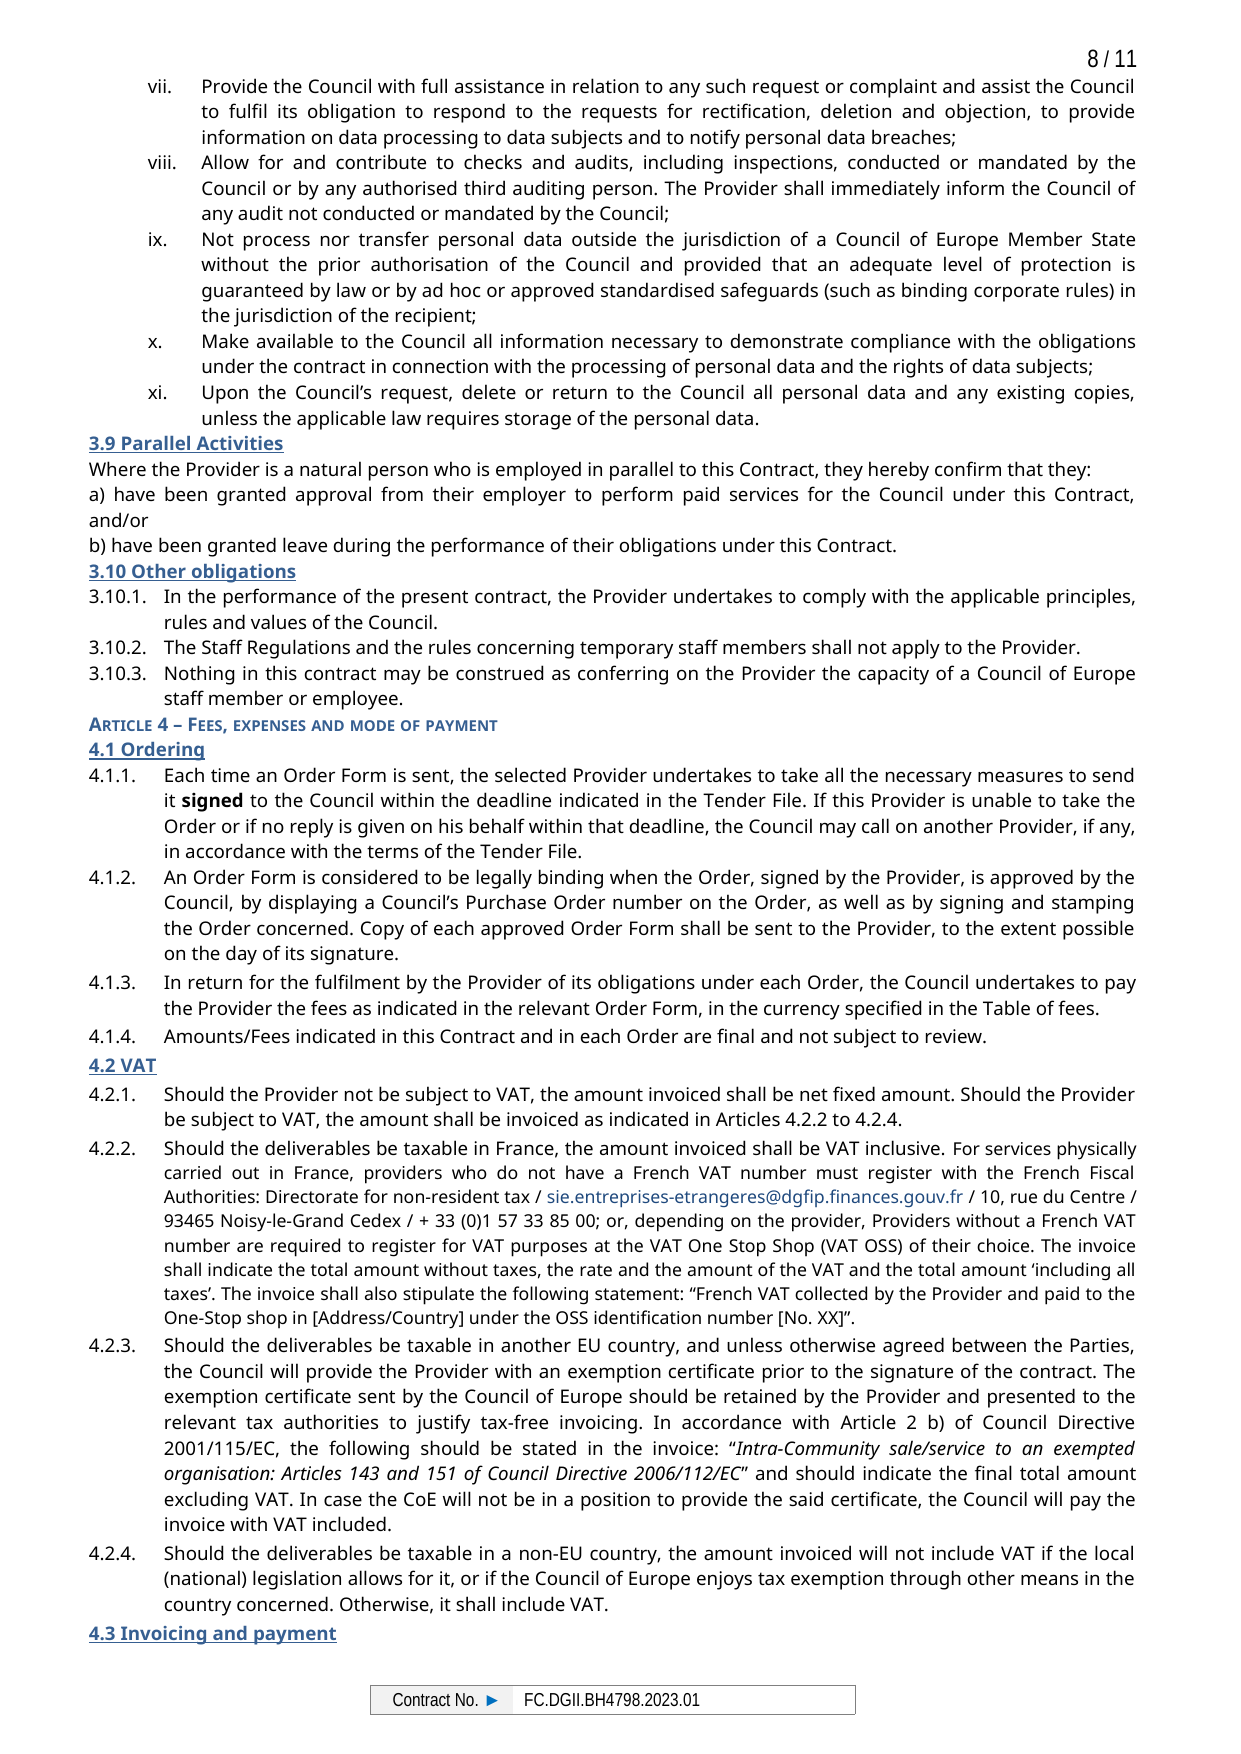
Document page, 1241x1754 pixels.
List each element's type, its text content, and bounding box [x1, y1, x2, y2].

text 3.10 Other obligations [89, 558, 1137, 583]
list An Order Form is considered to be legally binding when the Order, signed by the Provider, is approved by the Council, by displaying a Council’s Purchase Order number on the Order, as well as by signing and stamping the Order concerned. Copy of each approved Order Form shall be sent to the Provider, to the extent possible on the day of its signature. [89, 864, 1137, 966]
list Make available to the Council all information necessary to demonstrate compliance with the obligations under the contract in connection with the processing of personal data and the rights of data subjects; [148, 328, 1137, 379]
list Amounts/Fees indicated in this Contract and in each Order are final and not subject to review. [89, 1023, 1137, 1049]
list Allow for and contribute to checks and audits, including inspections, conducted or mandated by the Council or by any authorised third auditing person. The Provider shall immediately inform the Council of any audit not conducted or mandated by the Council; [148, 149, 1137, 226]
list In the performance of the present contract, the Provider undertakes to comply with the applicable principles, rules and values of the Council. [89, 583, 1137, 634]
list Upon the Council’s request, delete or return to the Council all personal data and any existing copies, unless the applicable law requires storage of the personal data. [148, 379, 1137, 430]
list In return for the fulfilment by the Provider of its obligations under each Order, the Council undertakes to pay the Provider the fees as indicated in the relevant Order Form, in the currency specified in the Table of fees. [89, 969, 1137, 1020]
text 4.3 Invoicing and payment [89, 1620, 1137, 1645]
text 4.2 VAT [89, 1052, 1137, 1078]
list Provide the Council with full assistance in relation to any such request or complaint and assist the Council to fulfil its obligation to respond to the requests for rectification, deletion and objection, to provide information on data processing to data subjects and to notify personal data breaches; [148, 73, 1137, 149]
list Not process nor transfer personal data outside the jurisdiction of a Council of Europe Member State without the prior authorisation of the Council and provided that an adequate level of protection is guaranteed by law or by ad hoc or approved standardised safeguards (such as binding corporate rules) in the jurisdiction of the recipient; [148, 226, 1137, 328]
list Should the deliverables be taxable in France, the amount invoiced shall be VAT inclusive. For services physically carried out in France, providers who do not have a French VAT number must register with the French Fiscal Authorities: Directorate for non-resident tax / sie.entreprises-etrangeres@dgfip.finances.gouv.fr / 10, rue du Centre / 93465 Noisy-le-Grand Cedex / + 33 (0)1 57 33 85 00; or, depending on the provider, Providers without a French VAT number are required to register for VAT purposes at the VAT One Stop Shop (VAT OSS) of their choice. The invoice shall indicate the total amount without taxes, the rate and the amount of the VAT and the total amount ‘including all taxes’. The invoice shall also stipulate the following statement: “French VAT collected by the Provider and paid to the One-Stop shop in [Address/Country] under the OSS identification number [No. XX]”. [89, 1135, 1137, 1330]
list Each time an Order Form is sent, the selected Provider undertakes to take all the necessary measures to send it signed to the Council within the deadline indicated in the Tender File. If this Provider is unable to take the Order or if no reply is given on his behalf within that deadline, the Council may call on another Provider, if any, in accordance with the terms of the Tender File. [89, 762, 1137, 864]
text Where the Provider is a natural person who is employed in parallel to this Contract, they hereby confirm that they: [89, 456, 1137, 481]
list Nothing in this contract may be construed as conferring on the Provider the capacity of a Council of Europe staff member or employee. [89, 660, 1137, 711]
list The Staff Regulations and the rules concerning temporary staff members shall not apply to the Provider. [89, 634, 1137, 660]
list Should the deliverables be taxable in a non-EU country, the amount invoiced will not include VAT if the local (national) legislation allows for it, or if the Council of Europe enjoys tax exemption through other means in the country concerned. Otherwise, it shall include VAT. [89, 1540, 1137, 1617]
text b) have been granted leave during the performance of their obligations under this Contract. [89, 532, 1137, 558]
text 4.1 Ordering [89, 737, 1137, 762]
text Article 4 – Fees, expenses and mode of payment [89, 711, 1137, 737]
list Should the deliverables be taxable in another EU country, and unless otherwise agreed between the Parties, the Council will provide the Provider with an exemption certificate prior to the signature of the contract. The exemption certificate sent by the Council of Europe should be retained by the Provider and presented to the relevant tax authorities to justify tax-free invoicing. In accordance with Article 2 b) of Council Directive 2001/115/EC, the following should be stated in the invoice: “Intra-Community sale/service to an exempted organisation: Articles 143 and 151 of Council Directive 2006/112/EC” and should indicate the final total amount excluding VAT. In case the CoE will not be in a position to provide the said certificate, the Council will pay the invoice with VAT included. [89, 1333, 1137, 1537]
list Should the Provider not be subject to VAT, the amount invoiced shall be net fixed amount. Should the Provider be subject to VAT, the amount shall be invoiced as indicated in Articles 4.2.2 to 4.2.4. [89, 1081, 1137, 1132]
text 3.9 Parallel Activities [89, 430, 1137, 456]
text a) have been granted approval from their employer to perform paid services for the Council under this Contract, and/or [89, 481, 1137, 532]
